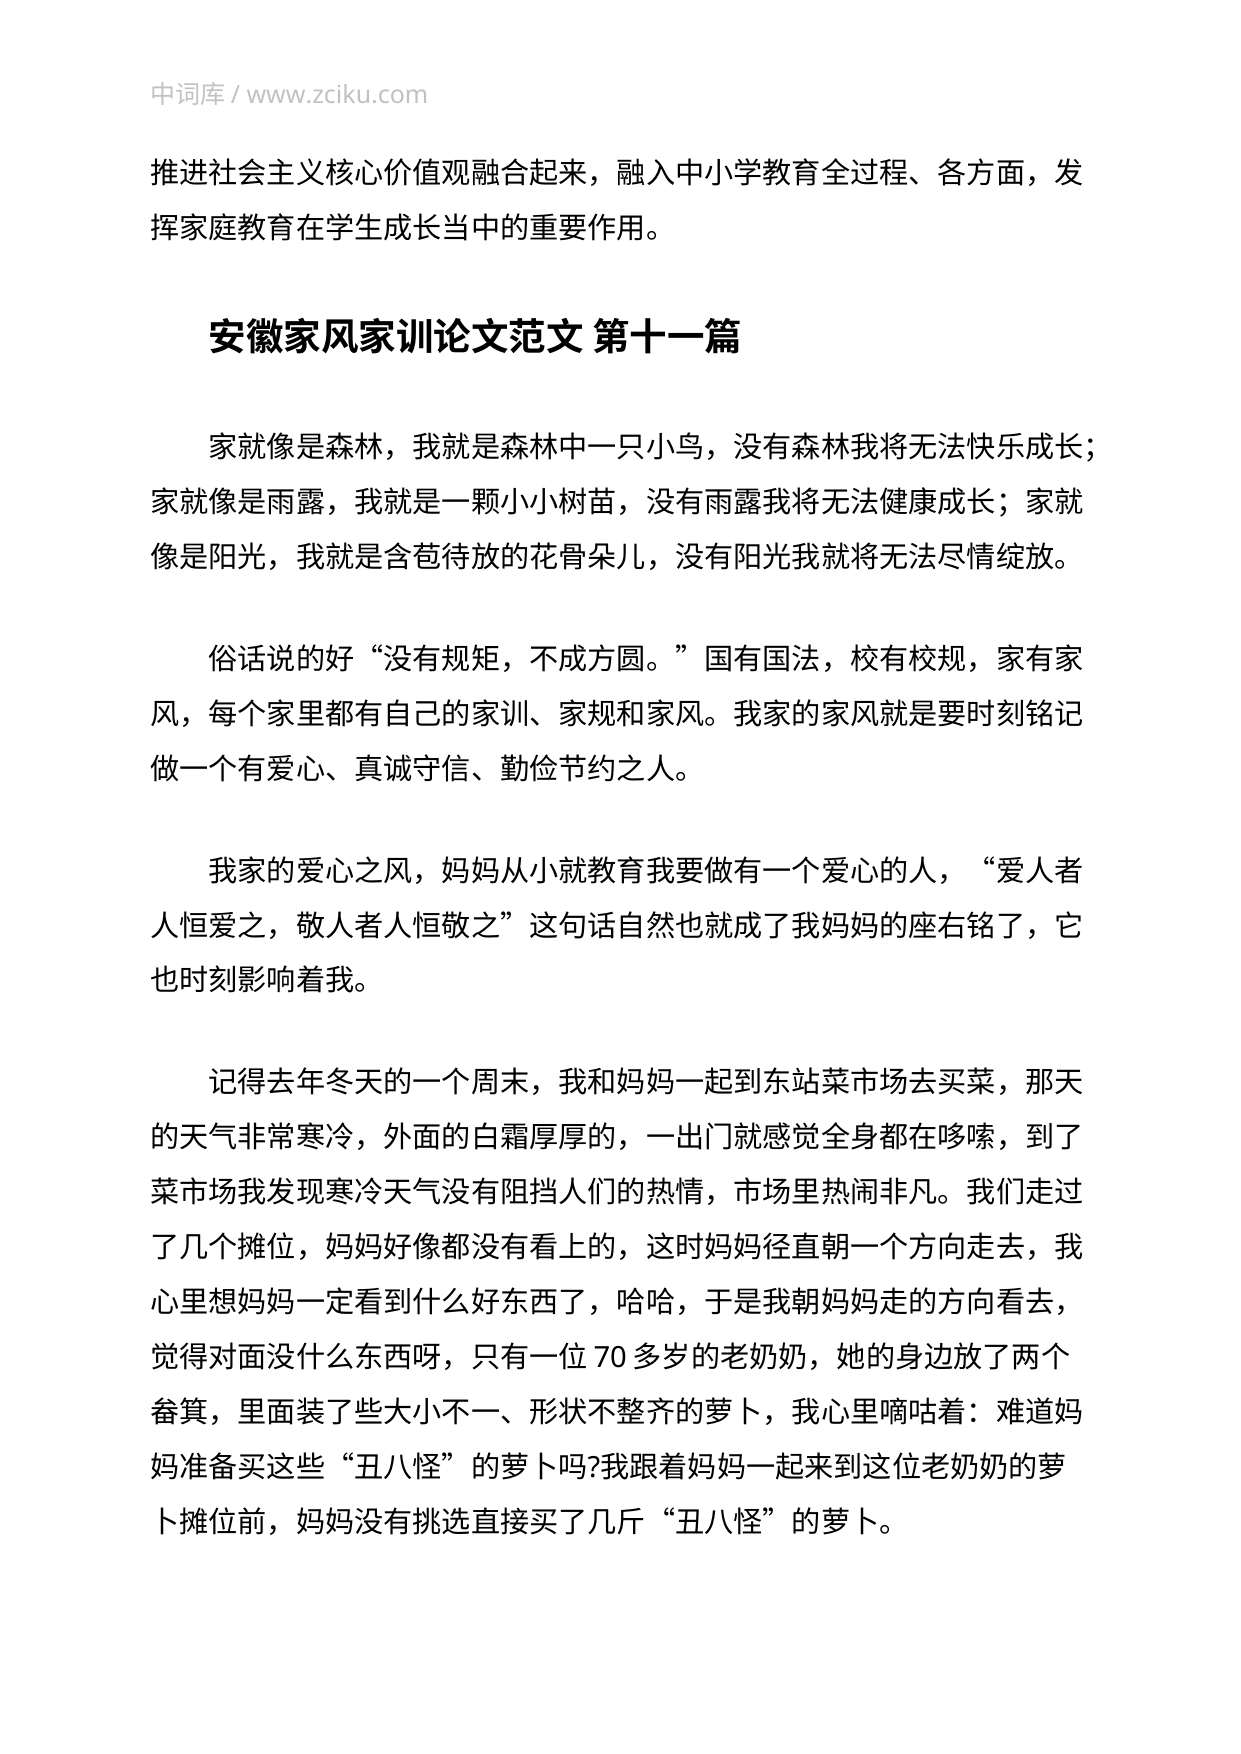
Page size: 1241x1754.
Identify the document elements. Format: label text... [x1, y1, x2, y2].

text 家就像是森林，我就是森林中一只小鸟，没有森林我将无法快乐成长；家就像是雨露，我就是一颗小小树苗，没有雨露我将无法健康成长；家就像是阳光，我就是含苞待放的花骨朵儿，没有阳光我就将无法尽情绽放。 [150, 424, 1090, 576]
text 我家的爱心之风，妈妈从小就教育我要做有一个爱心的人，“爱人者人恒爱之，敬人者人恒敬之”这句话自然也就成了我妈妈的座右铭了，它也时刻影响着我。 [150, 847, 1090, 999]
text 安徽家风家训论文范文 第十一篇 [150, 307, 1090, 361]
text 记得去年冬天的一个周末，我和妈妈一起到东站菜市场去买菜，那天的天气非常寒冷，外面的白霜厚厚的，一出门就感觉全身都在哆嗦，到了菜市场我发现寒冷天气没有阻挡人们的热情，市场里热闹非凡。我们走过了几个摊位，妈妈好像都没有看上的，这时妈妈径直朝一个方向走去，我心里想妈妈一定看到什么好东西了，哈哈，于是我朝妈妈走的方向看去，觉得对面没什么东西呀，只有一位70多岁的老奶奶，她的身边放了两个畚箕，里面装了些大小不一、形状不整齐的萝卜，我心里嘀咕着：难道妈妈准备买这些“丑八怪”的萝卜吗?我跟着妈妈一起来到这位老奶奶的萝卜摊位前，妈妈没有挑选直接买了几斤“丑八怪”的萝卜。 [150, 1059, 1090, 1540]
text 俗话说的好“没有规矩，不成方圆。”国有国法，校有校规，家有家风，每个家里都有自己的家训、家规和家风。我家的家风就是要时刻铭记做一个有爱心、真诚守信、勤俭节约之人。 [150, 636, 1090, 788]
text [150, 150, 1090, 247]
